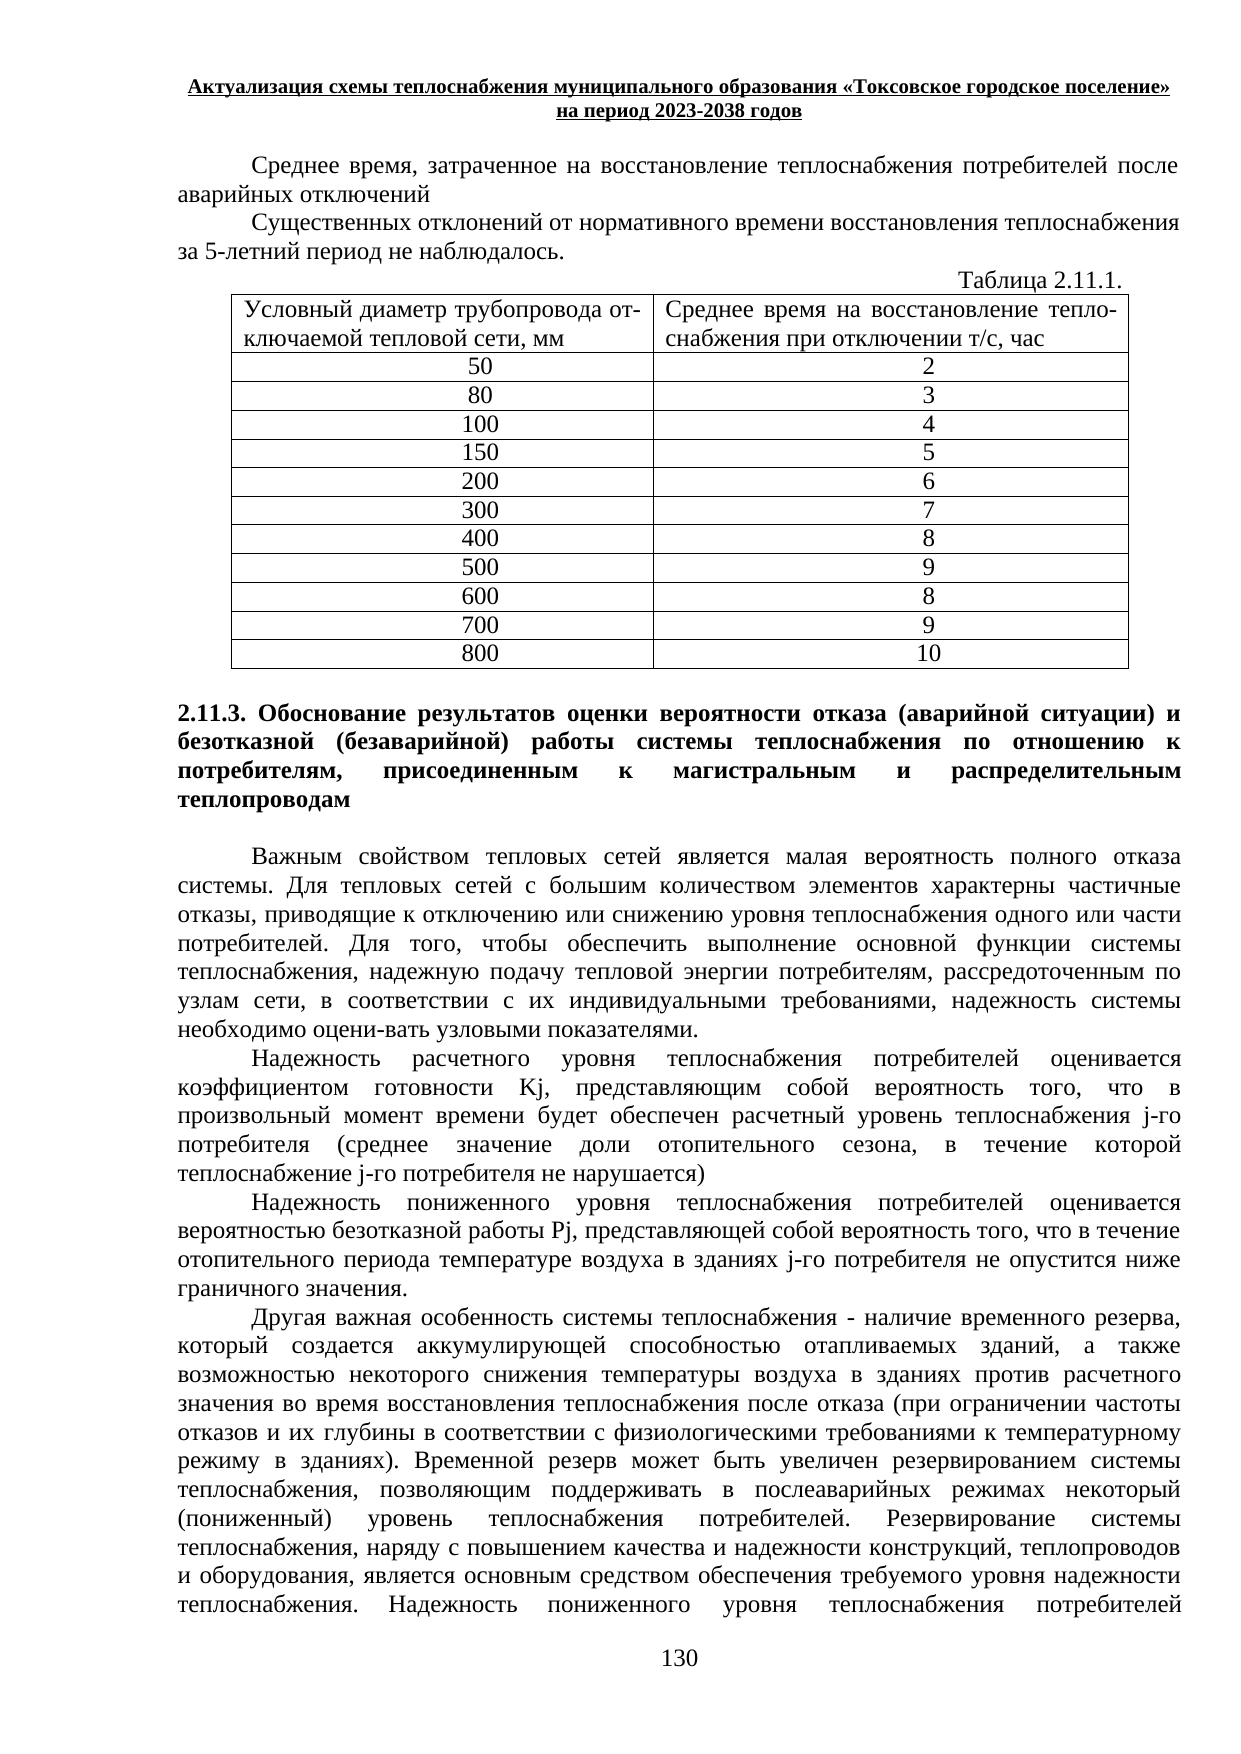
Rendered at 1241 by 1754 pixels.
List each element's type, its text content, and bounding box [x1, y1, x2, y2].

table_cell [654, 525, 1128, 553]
text Надежность пониженного уровня теплоснабжения потребителей оценивается вероятностью безотказной работы Pj, представляющей собой вероятность того, что в течение отопительного периода температуре воздуха в зданиях j-го потребителя не опустится ниже граничного значения. [177, 1187, 1181, 1302]
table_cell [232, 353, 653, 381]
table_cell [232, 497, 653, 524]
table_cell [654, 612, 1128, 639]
text Важным свойством тепловых сетей является малая вероятность полного отказа системы. Для тепловых сетей с большим количеством элементов характерны частичные отказы, приводящие к отключению или снижению уровня теплоснабжения одного или части потребителей. Для того, чтобы обеспечить выполнение основной функции системы теплоснабжения, надежную подачу тепловой энергии потребителям, рассредоточенным по узлам сети, в соответствии с их индивидуальными требованиями, надежность системы необходимо оцени-вать узловыми показателями. [177, 841, 1182, 1043]
text Среднее время, затраченное на восстановление теплоснабжения потребителей после аварийных отключений [177, 150, 1194, 207]
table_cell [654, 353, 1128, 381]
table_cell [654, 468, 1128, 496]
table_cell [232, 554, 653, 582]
subtitle Обоснование результатов оценки вероятности отказа (аварийной ситуации) и безотказной (безаварийной) работы системы теплоснабжения по отношению к потребителям, присоединенным к магистральным и распределительным теплопроводам [177, 698, 1182, 813]
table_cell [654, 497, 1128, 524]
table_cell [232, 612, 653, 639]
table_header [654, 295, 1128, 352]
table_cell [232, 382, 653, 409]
text Таблица 2.11.1. [164, 265, 1122, 294]
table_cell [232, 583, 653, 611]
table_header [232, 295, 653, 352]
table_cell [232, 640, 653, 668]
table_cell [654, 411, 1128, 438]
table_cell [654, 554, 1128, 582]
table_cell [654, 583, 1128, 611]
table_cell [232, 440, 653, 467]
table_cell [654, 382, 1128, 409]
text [177, 1302, 1182, 1618]
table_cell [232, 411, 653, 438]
text Надежность расчетного уровня теплоснабжения потребителей оценивается коэффициентом готовности Kj, представляющим собой вероятность того, что в произвольный момент времени будет обеспечен расчетный уровень теплоснабжения j-го потребителя (среднее значение доли отопительного сезона, в течение которой теплоснабжение j-го потребителя не нарушается) [177, 1043, 1182, 1187]
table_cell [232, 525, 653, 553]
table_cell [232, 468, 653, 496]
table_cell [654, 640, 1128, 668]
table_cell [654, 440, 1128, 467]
text Существенных отклонений от нормативного времени восстановления теплоснабжения за 5-летний период не наблюдалось. [177, 207, 1194, 265]
